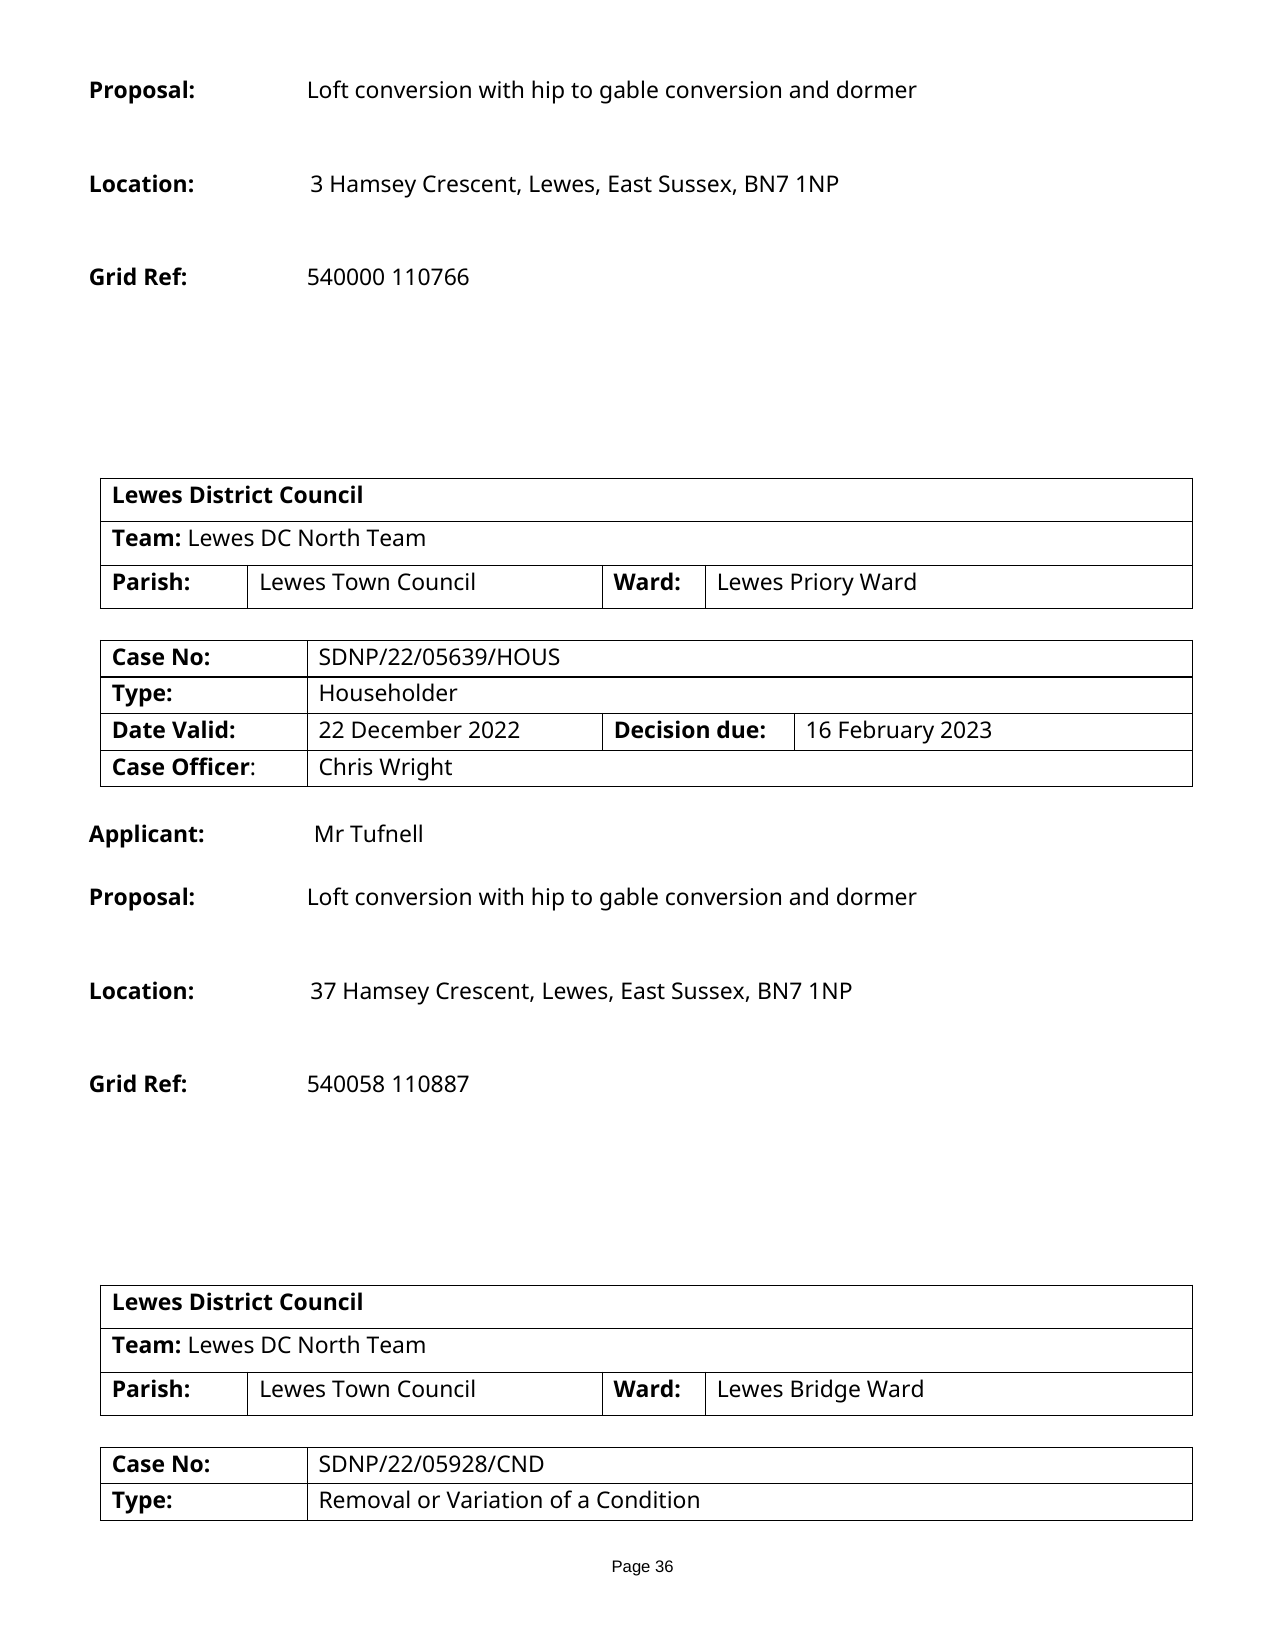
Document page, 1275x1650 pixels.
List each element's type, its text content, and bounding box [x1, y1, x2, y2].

table_cell Lewes Priory Ward [706, 566, 1192, 607]
table_cell Lewes Town Council [248, 1373, 602, 1414]
table_cell Decision due: [603, 714, 794, 749]
table_cell Case Officer: [101, 751, 307, 786]
table_cell Type: [101, 1484, 307, 1520]
table_cell Ward: [603, 1373, 705, 1414]
table_cell Team: Lewes DC North Team [101, 522, 1192, 565]
text Proposal: Loft conversion with hip to gable conversion and dormer [89, 881, 1196, 912]
text Applicant: Mr Tufnell [89, 818, 1196, 849]
text Grid Ref: 540000 110766 [89, 261, 1196, 293]
table_header Case No: [101, 1448, 307, 1483]
table_header Case No: [101, 641, 307, 676]
text Proposal: Loft conversion with hip to gable conversion and dormer [89, 74, 1196, 105]
table_header Lewes District Council [101, 479, 1192, 521]
table_cell Chris Wright [308, 751, 1192, 786]
table_cell Date Valid: [101, 714, 307, 749]
table_cell Lewes Bridge Ward [706, 1373, 1192, 1414]
table_cell Removal or Variation of a Condition [308, 1484, 1192, 1520]
text Grid Ref: 540058 110887 [89, 1068, 1196, 1099]
table_cell 22 December 2022 [308, 714, 602, 749]
table_cell Team: Lewes DC North Team [101, 1329, 1192, 1372]
table_header Lewes District Council [101, 1286, 1192, 1328]
table_header SDNP/22/05928/CND [308, 1448, 1192, 1483]
table_cell Householder [308, 678, 1192, 713]
table_cell Parish: [101, 1373, 247, 1414]
table_header SDNP/22/05639/HOUS [308, 641, 1192, 676]
table_cell Lewes Town Council [248, 566, 602, 607]
table_cell Parish: [101, 566, 247, 607]
text Location: 3 Hamsey Crescent, Lewes, East Sussex, BN7 1NP [89, 168, 1196, 199]
table_cell Type: [101, 678, 307, 713]
text Location: 37 Hamsey Crescent, Lewes, East Sussex, BN7 1NP [89, 974, 1196, 1006]
table_cell 16 February 2023 [795, 714, 1192, 749]
table_cell Ward: [603, 566, 705, 607]
